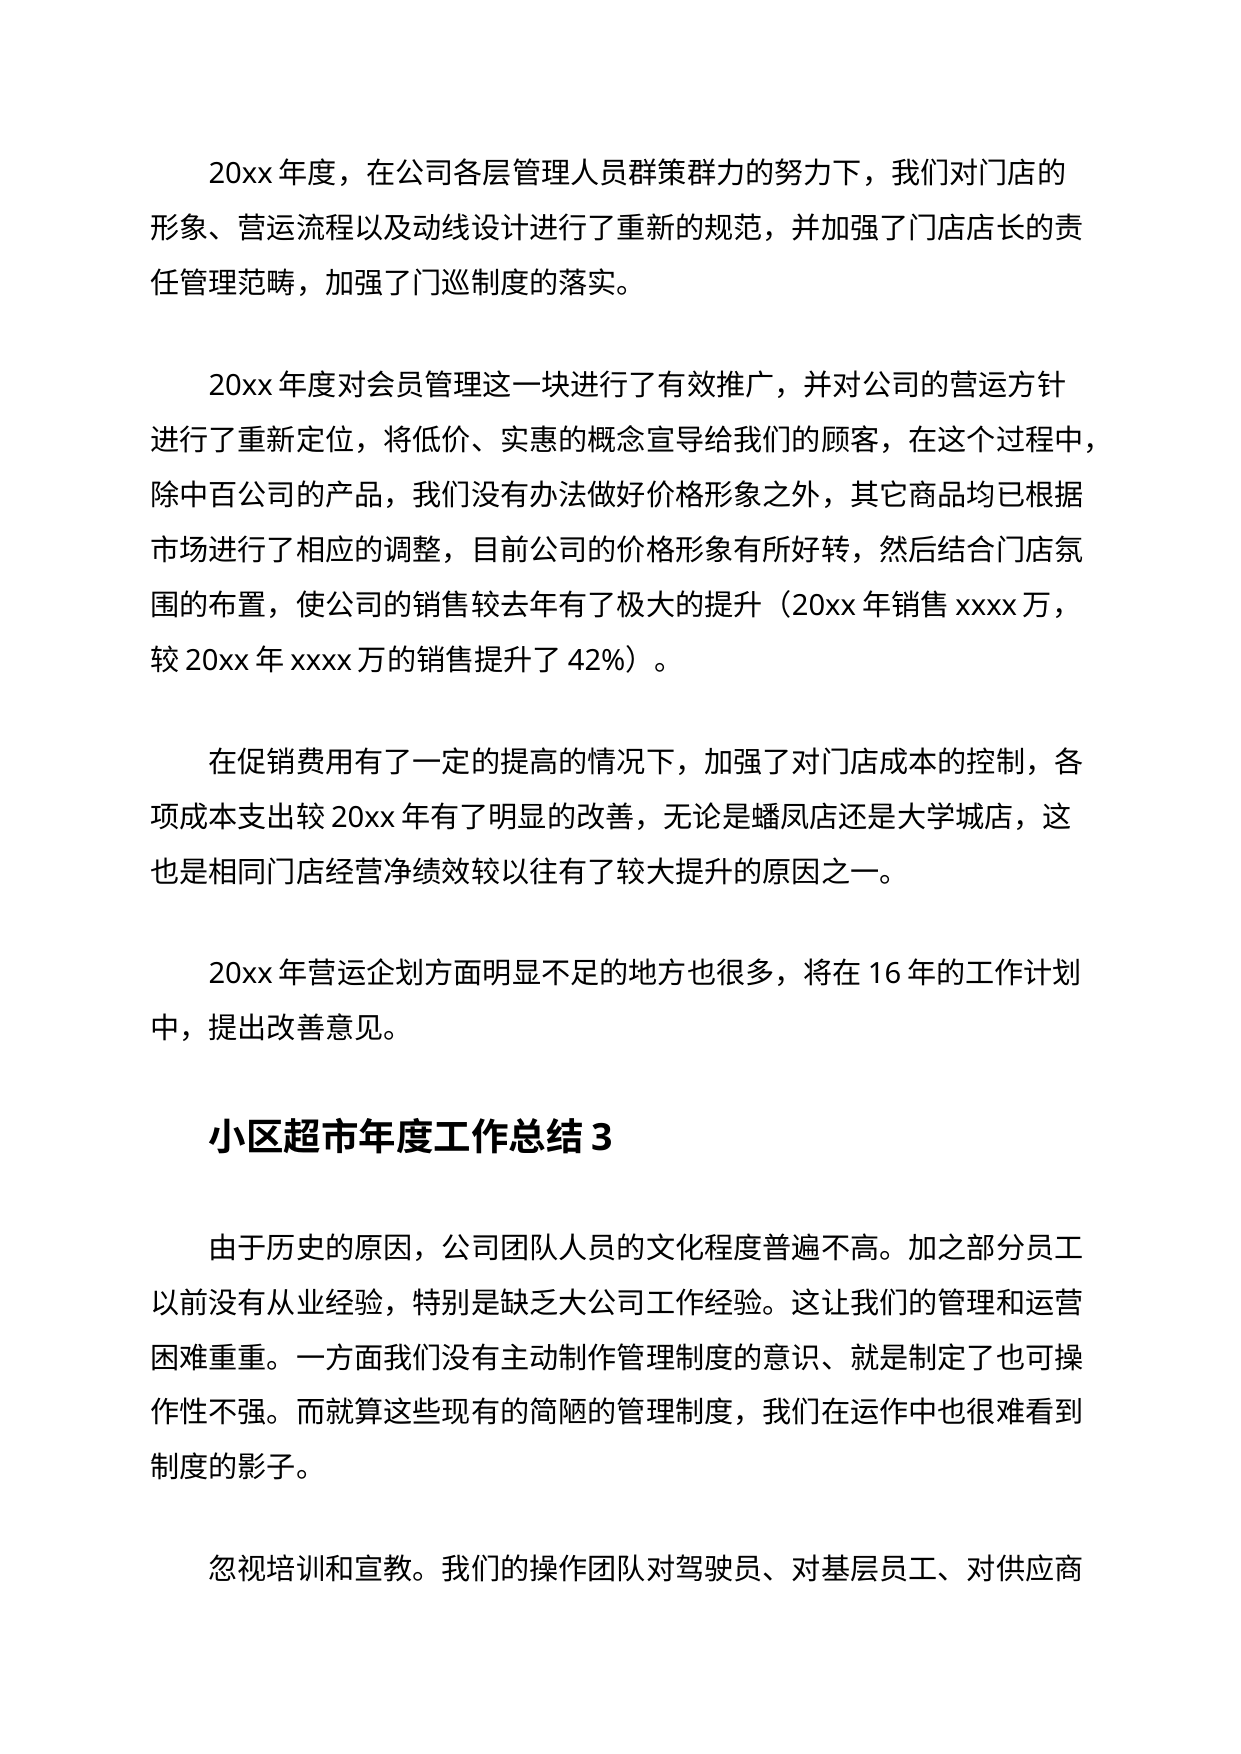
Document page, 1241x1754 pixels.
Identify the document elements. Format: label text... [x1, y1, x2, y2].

text 20xx年营运企划方面明显不足的地方也很多，将在16年的工作计划中，提出改善意见。 [150, 950, 1090, 1047]
text 在促销费用有了一定的提高的情况下，加强了对门店成本的控制，各项成本支出较20xx年有了明显的改善，无论是蟠凤店还是大学城店，这也是相同门店经营净绩效较以往有了较大提升的原因之一。 [150, 738, 1090, 891]
text 20xx年度对会员管理这一块进行了有效推广，并对公司的营运方针进行了重新定位，将低价、实惠的概念宣导给我们的顾客，在这个过程中，除中百公司的产品，我们没有办法做好价格形象之外，其它商品均已根据市场进行了相应的调整，目前公司的价格形象有所好转，然后结合门店氛围的布置，使公司的销售较去年有了极大的提升（20xx年销售xxxx万，较20xx年xxxx万的销售提升了42%）。 [150, 362, 1090, 679]
text 小区超市年度工作总结3 [150, 1107, 1090, 1161]
text 20xx年度，在公司各层管理人员群策群力的努力下，我们对门店的形象、营运流程以及动线设计进行了重新的规范，并加强了门店店长的责任管理范畴，加强了门巡制度的落实。 [150, 150, 1090, 302]
text 由于历史的原因，公司团队人员的文化程度普遍不高。加之部分员工以前没有从业经验，特别是缺乏大公司工作经验。这让我们的管理和运营困难重重。一方面我们没有主动制作管理制度的意识、就是制定了也可操作性不强。而就算这些现有的简陋的管理制度，我们在运作中也很难看到制度的影子。 [150, 1224, 1090, 1486]
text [150, 1546, 1090, 1588]
